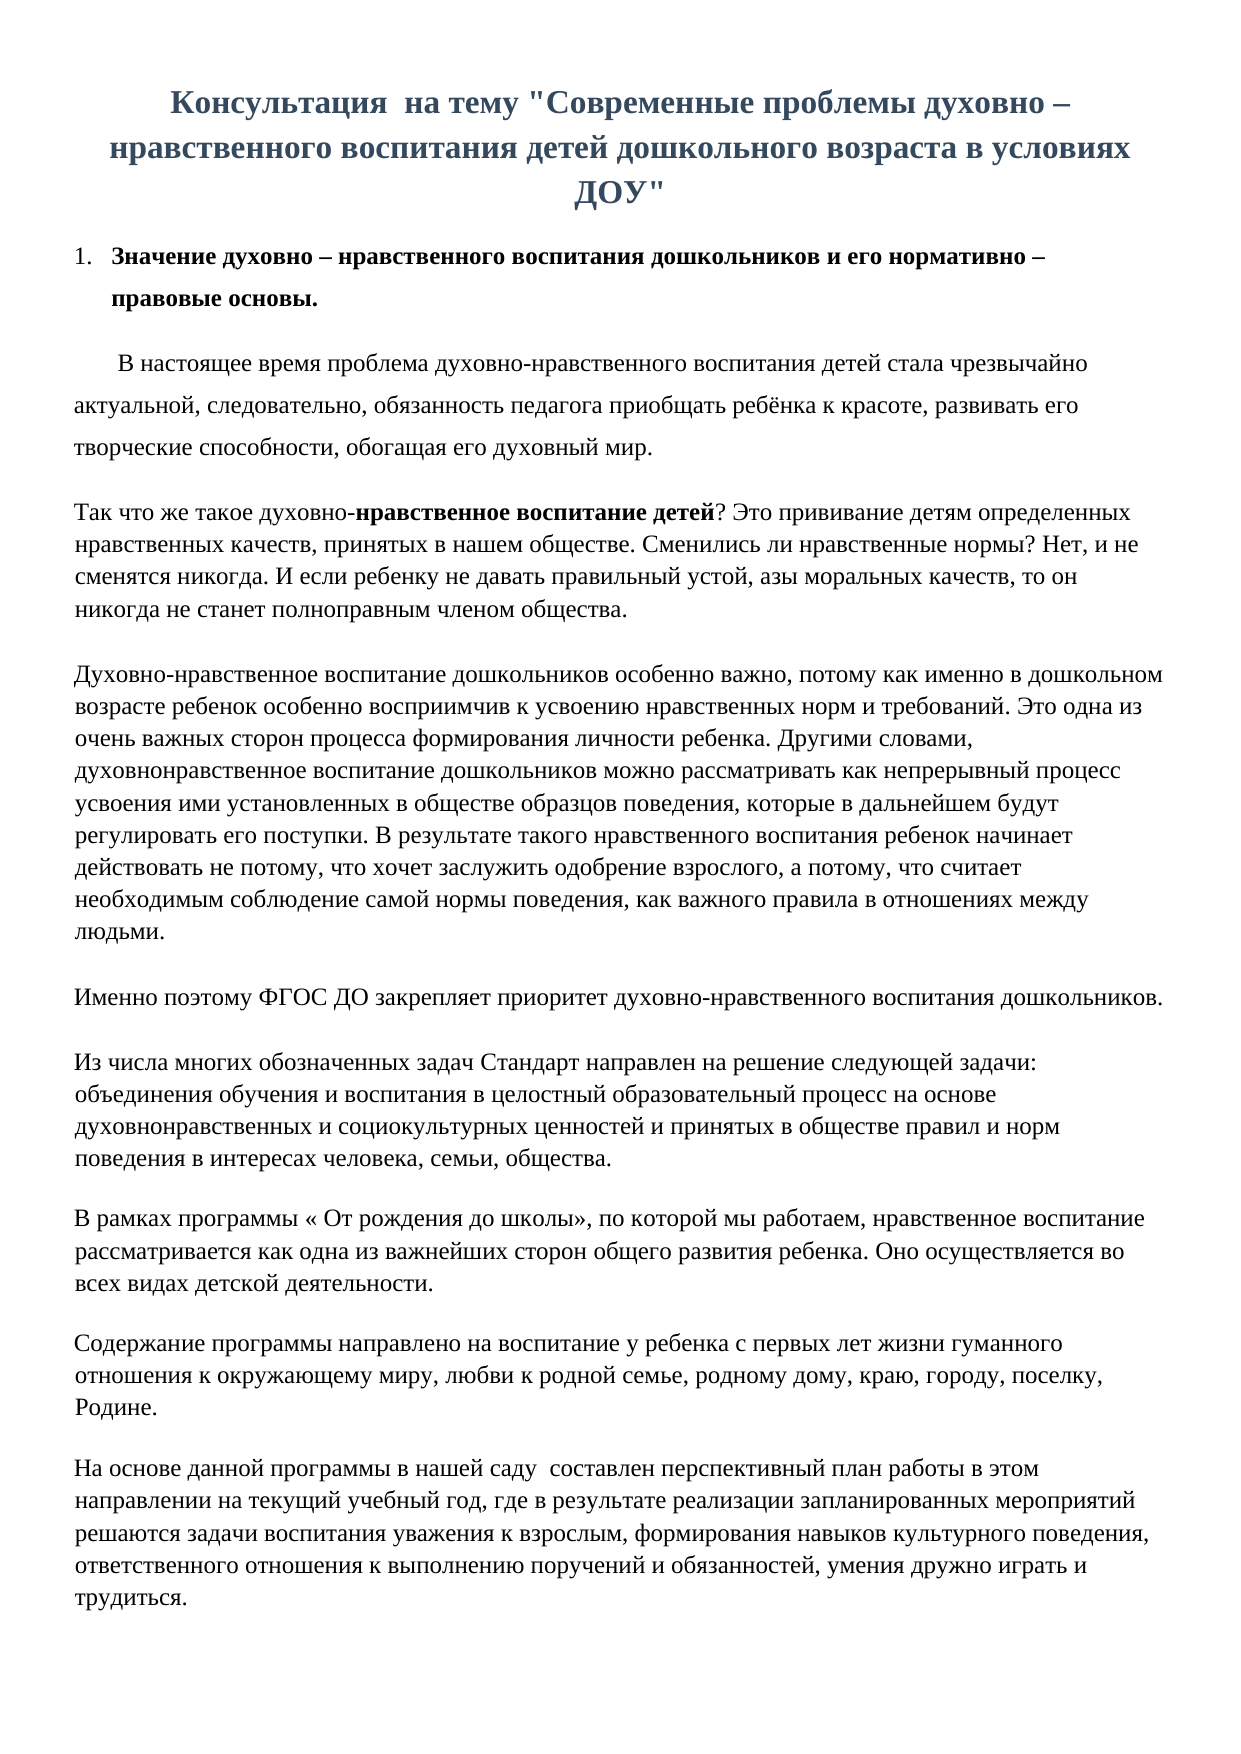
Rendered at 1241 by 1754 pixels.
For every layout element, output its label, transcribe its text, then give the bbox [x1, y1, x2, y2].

text Именно поэтому ФГОС ДО закрепляет приоритет духовно-нравственного воспитания дошкольников. [73, 982, 1165, 1010]
text Содержание программы направлено на воспитание у ребенка с первых лет жизни гуманного отношения к окружающему миру, любви к родной семье, родному дому, краю, городу, поселку, Родине. [73, 1328, 1165, 1421]
text В рамках программы « От рождения до школы», по которой мы работаем, нравственное воспитание рассматривается как одна из важнейших сторон общего развития ребенка. Оно осуществляется во всех видах детской деятельности. [73, 1203, 1165, 1297]
text Консультация на тему "Современные проблемы духовно – нравственного воспитания детей дошкольного возраста в условиях ДОУ" [75, 83, 1165, 211]
list Значение духовно – нравственного воспитания дошкольников и его нормативно – правовые основы. [73, 241, 1151, 312]
text Из числа многих обозначенных задач Стандарт направлен на решение следующей задачи: объединения обучения и воспитания в целостный образовательный процесс на основе духовнонравственных и социокультурных ценностей и принятых в обществе правил и норм поведения в интересах человека, семьи, общества. [73, 1047, 1165, 1172]
text Духовно-нравственное воспитание дошкольников особенно важно, потому как именно в дошкольном возрасте ребенок особенно восприимчив к усвоению нравственных норм и требований. Это одна из очень важных сторон процесса формирования личности ребенка. Другими словами, духовнонравственное воспитание дошкольников можно рассматривать как непрерывный процесс усвоения ими установленных в обществе образцов поведения, которые в дальнейшем будут регулировать его поступки. В результате такого нравственного воспитания ребенок начинает действовать не потому, что хочет заслужить одобрение взрослого, а потому, что считает необходимым соблюдение самой нормы поведения, как важного правила в отношениях между людьми. [73, 659, 1165, 945]
text На основе данной программы в нашей саду составлен перспективный план работы в этом направлении на текущий учебный год, где в результате реализации запланированных мероприятий решаются задачи воспитания уважения к взрослым, формирования навыков культурного поведения, ответственного отношения к выполнению поручений и обязанностей, умения дружно играть и трудиться. [73, 1453, 1165, 1611]
text Так что же такое духовно-нравственное воспитание детей? Это прививание детям определенных нравственных качеств, принятых в нашем обществе. Сменились ли нравственные нормы? Нет, и не сменятся никогда. И если ребенку не давать правильный устой, азы моральных качеств, то он никогда не станет полноправным членом общества. [73, 497, 1165, 622]
text В настоящее время проблема духовно-нравственного воспитания детей стала чрезвычайно актуальной, следовательно, обязанность педагога приобщать ребёнка к красоте, развивать его творческие способности, обогащая его духовный мир. [73, 348, 1151, 460]
